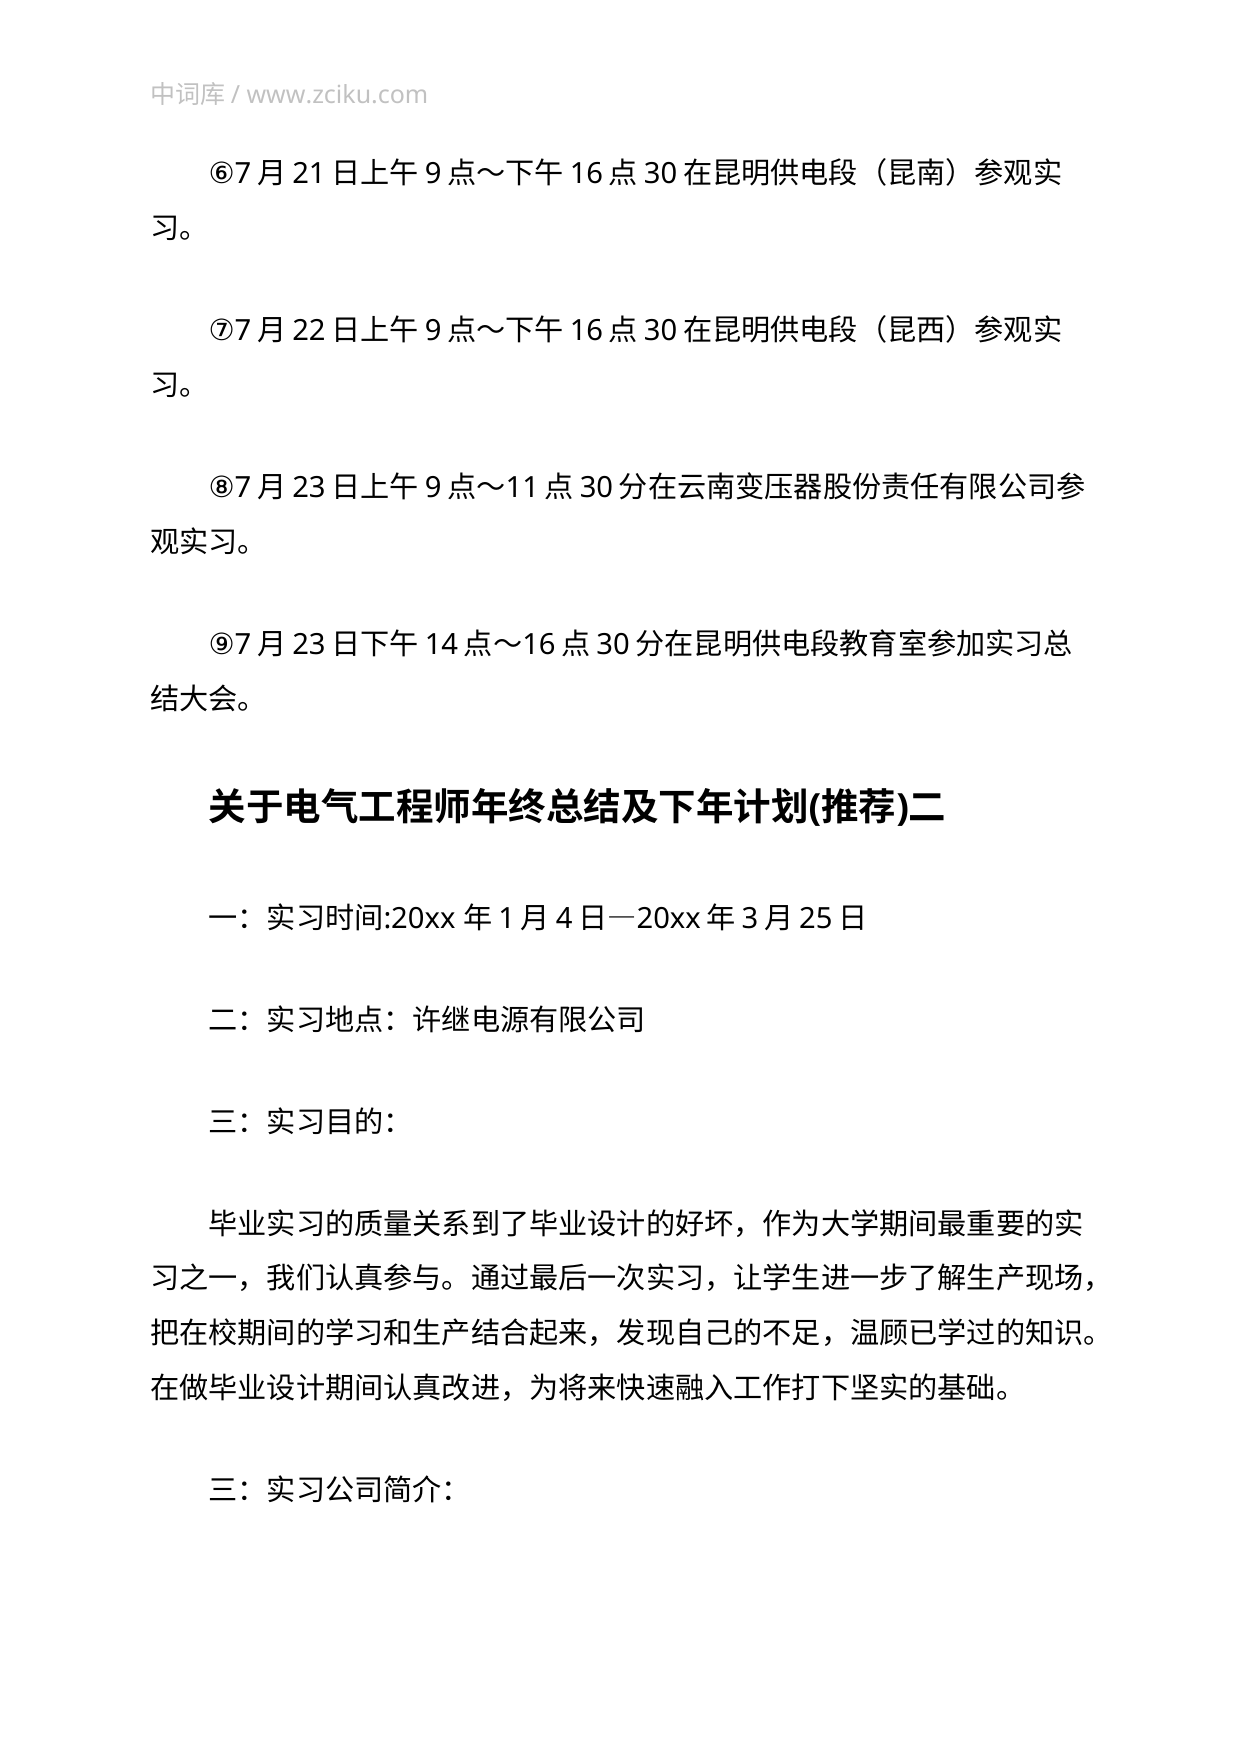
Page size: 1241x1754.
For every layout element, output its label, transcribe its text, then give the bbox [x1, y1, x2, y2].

text 关于电气工程师年终总结及下年计划(推荐)二 [150, 777, 1090, 832]
text ⑦7月22日上午9点～下午16点30在昆明供电段（昆西）参观实习。 [150, 307, 1090, 404]
text 一：实习时间:20xx 年1月4日—20xx年3月25日 [150, 895, 1090, 937]
text ⑥7月21日上午9点～下午16点30在昆明供电段（昆南）参观实习。 [150, 150, 1090, 247]
text ⑧7月23日上午9点～11点30分在云南变压器股份责任有限公司参观实习。 [150, 463, 1090, 561]
text 二：实习地点：许继电源有限公司 [150, 997, 1090, 1039]
text ⑨7月23日下午14点～16点30分在昆明供电段教育室参加实习总结大会。 [150, 620, 1090, 718]
text 三：实习公司简介： [150, 1467, 1090, 1509]
text 三：实习目的： [150, 1098, 1090, 1141]
text 毕业实习的质量关系到了毕业设计的好坏，作为大学期间最重要的实习之一，我们认真参与。通过最后一次实习，让学生进一步了解生产现场，把在校期间的学习和生产结合起来，发现自己的不足，温顾已学过的知识。在做毕业设计期间认真改进，为将来快速融入工作打下坚实的基础。 [150, 1200, 1090, 1407]
